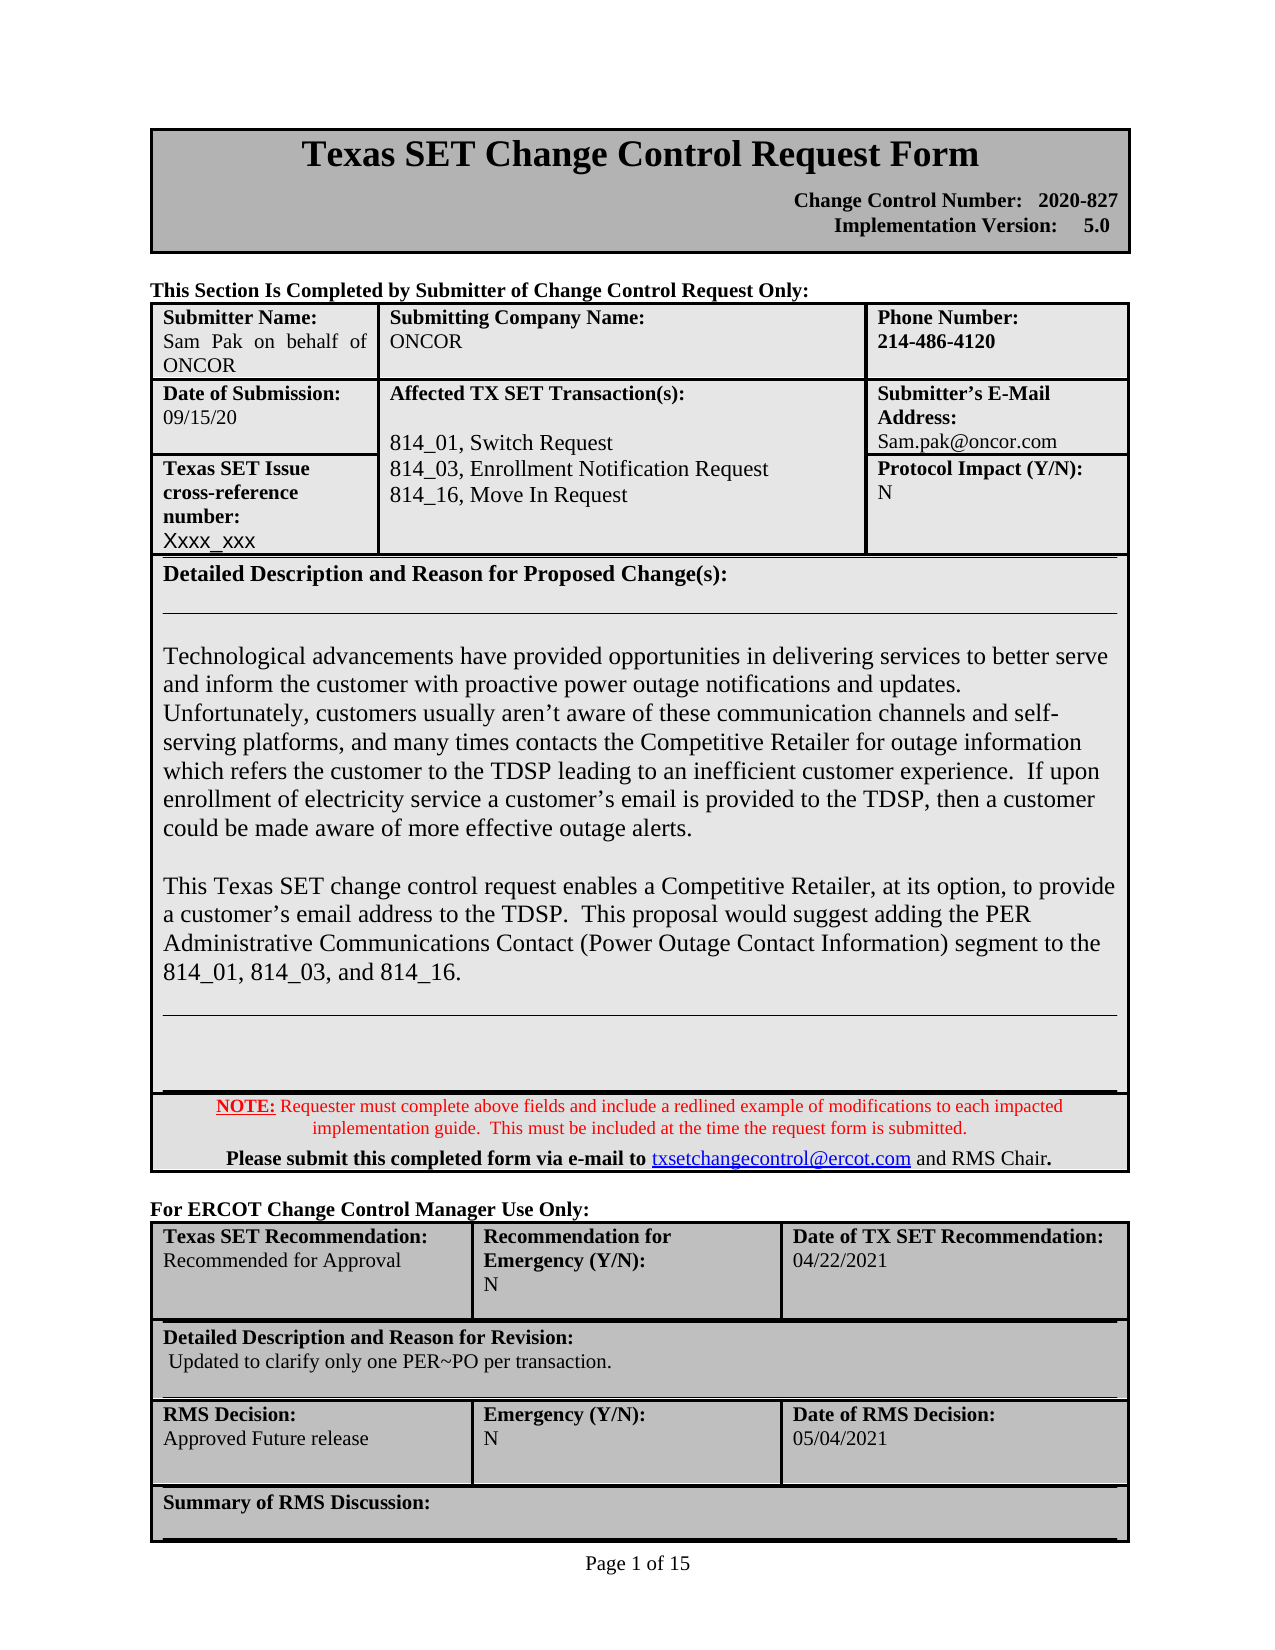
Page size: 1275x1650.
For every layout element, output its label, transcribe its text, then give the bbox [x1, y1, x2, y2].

table_cell NOTE: Requester must complete above fields and include a redlined example of modifications to each impacted implementation guide. This must be included at the time the request form is submitted. Please submit this completed form via e-mail to txsetchangecontrol@ercot.com and RMS Chair. [153, 1095, 1127, 1169]
table_cell Detailed Description and Reason for Revision: Updated to clarify only one PER~PO per transaction. [153, 1321, 1127, 1398]
table_cell Texas SET Issue cross-reference number: Xxxx_xxx [153, 456, 377, 553]
table_header Date of TX SET Recommendation: 04/22/2021 [783, 1224, 1127, 1318]
table_header Recommendation for Emergency (Y/N): N [474, 1224, 780, 1318]
text For ERCOT Change Control Manager Use Only: [150, 1197, 1125, 1221]
table_header Phone Number: 214-486-4120 [868, 305, 1127, 377]
table_header Submitting Company Name: ONCOR [380, 305, 864, 377]
table_header Submitter Name: Sam Pak on behalf of ONCOR [153, 305, 377, 377]
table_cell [153, 1487, 1127, 1540]
table_cell Date of RMS Decision: 05/04/2021 [783, 1402, 1127, 1483]
table_cell RMS Decision: Approved Future release [153, 1402, 471, 1483]
table_cell Emergency (Y/N): N [474, 1402, 780, 1483]
table_cell Submitter’s E-Mail Address: Sam.pak@oncor.com [868, 381, 1127, 453]
table_header Texas SET Recommendation: Recommended for Approval [153, 1224, 471, 1318]
table_header Texas SET Change Control Request Form Change Control Number: 2020-827 Implementation Version: 5.0 [153, 131, 1128, 251]
table_cell Affected TX SET Transaction(s): 814_01, Switch Request 814_03, Enrollment Notification Request 814_16, Move In Request [380, 381, 864, 553]
table_cell Protocol Impact (Y/N): N [868, 456, 1127, 553]
text This Section Is Completed by Submitter of Change Control Request Only: [150, 278, 1125, 302]
table_cell Date of Submission: 09/15/20 [153, 381, 377, 453]
table_cell Detailed Description and Reason for Proposed Change(s): Technological advancements have provided opportunities in delivering services to better serve and inform the customer with proactive power outage notifications and updates. Unfortunately, customers usually aren’t aware of these communication channels and self-serving platforms, and many times contacts the Competitive Retailer for outage information which refers the customer to the TDSP leading to an inefficient customer experience. If upon enrollment of electricity service a customer’s email is provided to the TDSP, then a customer could be made aware of more effective outage alerts. This Texas SET change control request enables a Competitive Retailer, at its option, to provide a customer’s email address to the TDSP. This proposal would suggest adding the PER Administrative Communications Contact (Power Outage Contact Information) segment to the 814_01, 814_03, and 814_16. [153, 556, 1127, 1092]
